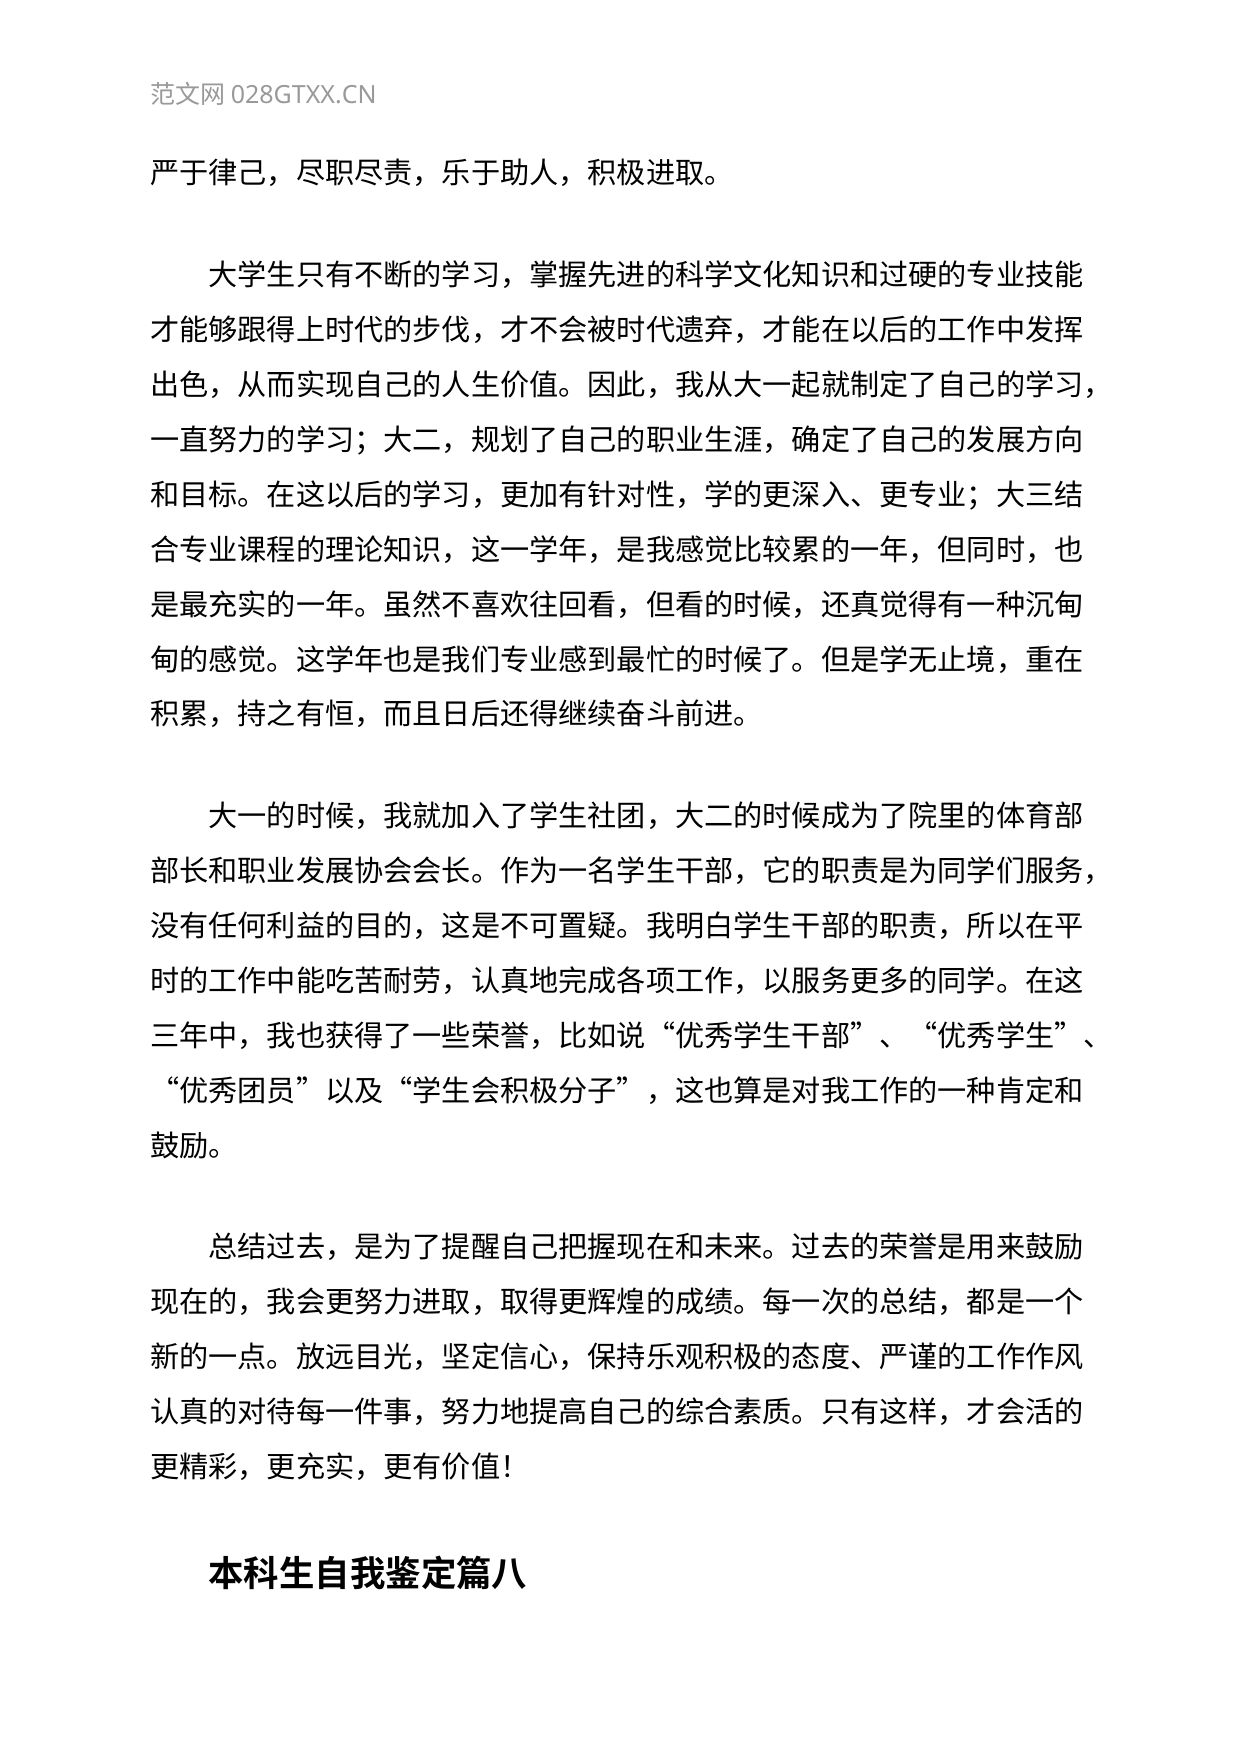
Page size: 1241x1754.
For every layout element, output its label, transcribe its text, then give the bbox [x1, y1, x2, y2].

text 大一的时候，我就加入了学生社团，大二的时候成为了院里的体育部部长和职业发展协会会长。作为一名学生干部，它的职责是为同学们服务，没有任何利益的目的，这是不可置疑。我明白学生干部的职责，所以在平时的工作中能吃苦耐劳，认真地完成各项工作，以服务更多的同学。在这三年中，我也获得了一些荣誉，比如说“优秀学生干部”、“优秀学生”、“优秀团员”以及“学生会积极分子”，这也算是对我工作的一种肯定和鼓励。 [150, 793, 1090, 1164]
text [150, 150, 1090, 192]
text 本科生自我鉴定篇八 [150, 1545, 1090, 1596]
text 大学生只有不断的学习，掌握先进的科学文化知识和过硬的专业技能才能够跟得上时代的步伐，才不会被时代遗弃，才能在以后的工作中发挥出色，从而实现自己的人生价值。因此，我从大一起就制定了自己的学习，一直努力的学习；大二，规划了自己的职业生涯，确定了自己的发展方向和目标。在这以后的学习，更加有针对性，学的更深入、更专业；大三结合专业课程的理论知识，这一学年，是我感觉比较累的一年，但同时，也是最充实的一年。虽然不喜欢往回看，但看的时候，还真觉得有一种沉甸甸的感觉。这学年也是我们专业感到最忙的时候了。但是学无止境，重在积累，持之有恒，而且日后还得继续奋斗前进。 [150, 252, 1090, 733]
text 总结过去，是为了提醒自己把握现在和未来。过去的荣誉是用来鼓励现在的，我会更努力进取，取得更辉煌的成绩。每一次的总结，都是一个新的一点。放远目光，坚定信心，保持乐观积极的态度、严谨的工作作风认真的对待每一件事，努力地提高自己的综合素质。只有这样，才会活的更精彩，更充实，更有价值！ [150, 1224, 1090, 1486]
